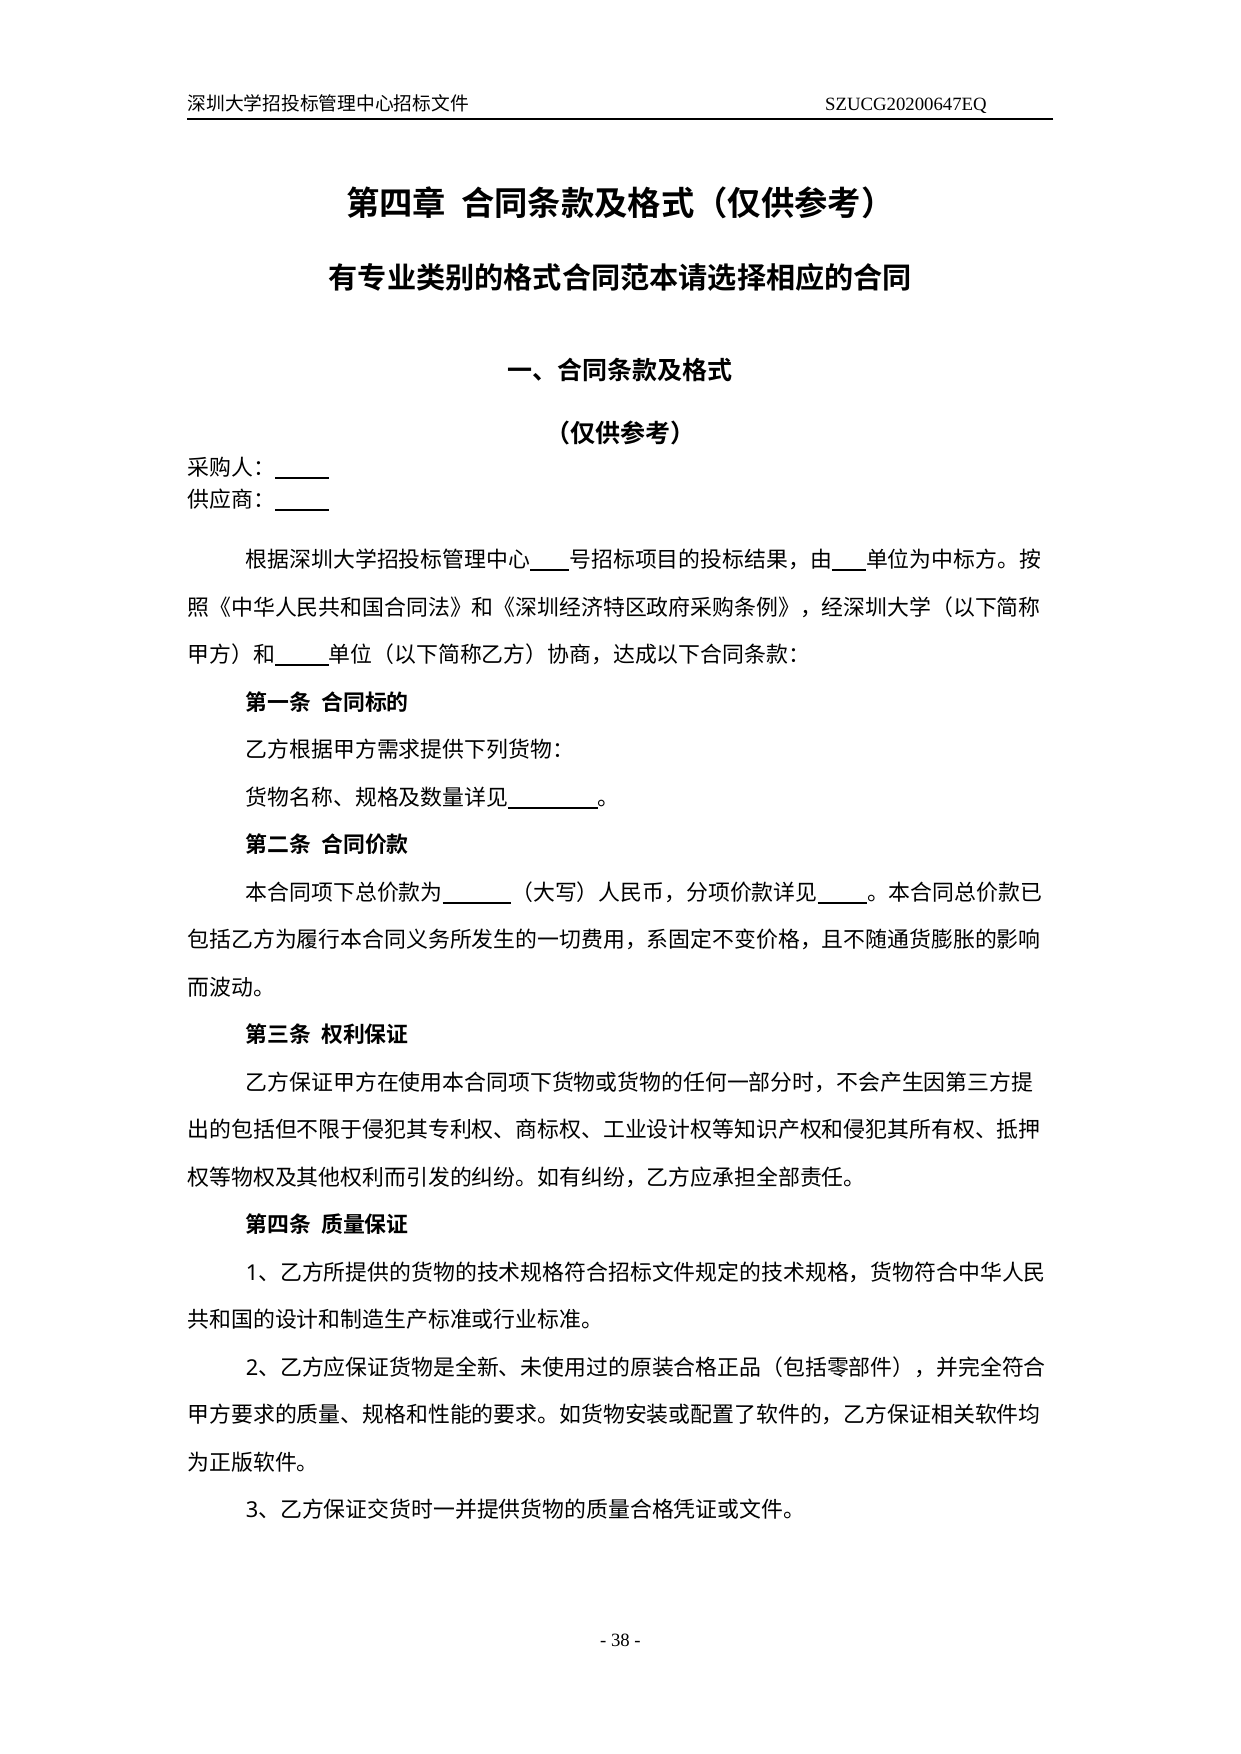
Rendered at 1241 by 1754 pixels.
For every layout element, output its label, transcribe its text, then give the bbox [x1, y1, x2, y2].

text 乙方根据甲方需求提供下列货物： [187, 732, 1053, 764]
text 1、乙方所提供的货物的技术规格符合招标文件规定的技术规格，货物符合中华人民共和国的设计和制造生产标准或行业标准。 [187, 1255, 1053, 1334]
text 第三条 权利保证 [187, 1017, 1053, 1049]
text 2、乙方应保证货物是全新、未使用过的原装合格正品（包括零部件），并完全符合甲方要求的质量、规格和性能的要求。如货物安装或配置了软件的，乙方保证相关软件均为正版软件。 [187, 1350, 1053, 1477]
text 采购人： [187, 450, 1053, 482]
text 第四条 质量保证 [187, 1207, 1053, 1239]
subtitle 一、合同条款及格式 [187, 351, 1053, 387]
text 本合同项下总价款为 （大写）人民币，分项价款详见 。本合同总价款已包括乙方为履行本合同义务所发生的一切费用，系固定不变价格，且不随通货膨胀的影响而波动。 [187, 875, 1053, 1001]
subtitle 有专业类别的格式合同范本请选择相应的合同 [187, 254, 1053, 297]
text 3、乙方保证交货时一并提供货物的质量合格凭证或文件。 [187, 1492, 1053, 1524]
text 货物名称、规格及数量详见 。 [187, 780, 1053, 811]
text 第一条 合同标的 [187, 685, 1053, 716]
text 根据深圳大学招投标管理中心 号招标项目的投标结果，由 单位为中标方。按照《中华人民共和国合同法》和《深圳经济特区政府采购条例》，经深圳大学（以下简称甲方）和 单位（以下简称乙方）协商，达成以下合同条款： [187, 542, 1053, 669]
subtitle 第四章 合同条款及格式（仅供参考） [187, 177, 1053, 225]
text 第二条 合同价款 [187, 827, 1053, 859]
text （仅供参考） [187, 414, 1053, 450]
text 供应商： [187, 482, 1053, 513]
text 乙方保证甲方在使用本合同项下货物或货物的任何一部分时，不会产生因第三方提出的包括但不限于侵犯其专利权、商标权、工业设计权等知识产权和侵犯其所有权、抵押权等物权及其他权利而引发的纠纷。如有纠纷，乙方应承担全部责任。 [187, 1065, 1053, 1191]
